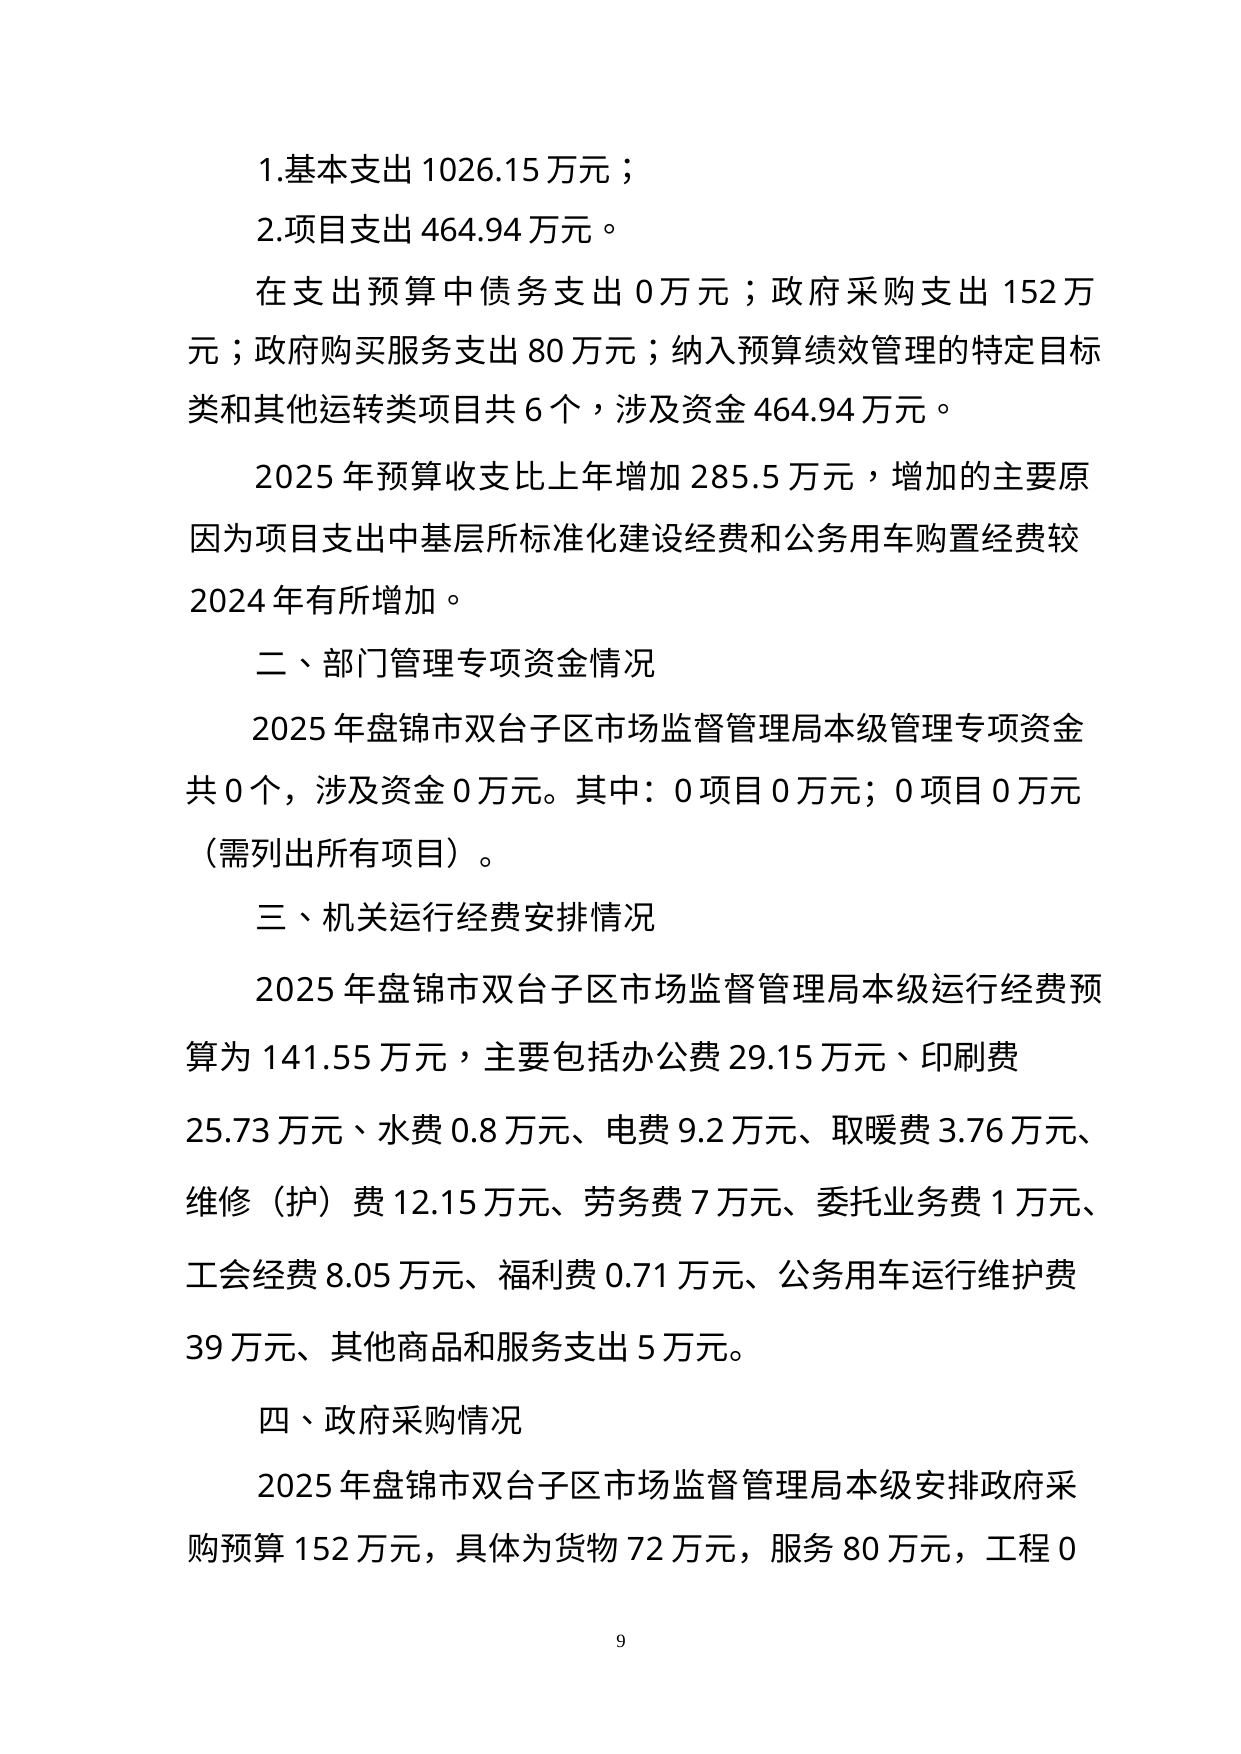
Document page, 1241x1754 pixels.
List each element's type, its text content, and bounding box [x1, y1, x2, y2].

text 2025年预算收支比上年增加285.5万元，增加的主要原因为项目支出中基层所标准化建设经费和公务用车购置经费较2024年有所增加。 [189, 451, 1105, 622]
text 1.基本支出1026.15万元； [257, 149, 1107, 189]
text 2025年盘锦市双台子区市场监督管理局本级运行经费预算为141.55万元，主要包括办公费29.15万元、印刷费25.73万元、水费0.8万元、电费9.2万元、取暖费3.76万元、维修（护）费12.15万元、劳务费7万元、委托业务费1万元、工会经费8.05万元、福利费0.71万元、公务用车运行维护费39万元、其他商品和服务支出5万元。 [185, 963, 1107, 1369]
list 部门管理专项资金情况 [256, 642, 1107, 684]
list 机关运行经费安排情况 [256, 896, 1107, 938]
text 2025年盘锦市双台子区市场监督管理局本级管理专项资金共0个，涉及资金0万元。其中：0项目0万元；0项目0万元（需列出所有项目）。 [185, 702, 1107, 875]
text 四、政府采购情况 [258, 1399, 1107, 1441]
text 2.项目支出464.94万元。 [256, 209, 1107, 249]
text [188, 1458, 1106, 1569]
text 在支出预算中债务支出0万元；政府采购支出152万元；政府购买服务支出80万元；纳入预算绩效管理的特定目标类和其他运转类项目共6个，涉及资金464.94万元。 [187, 269, 1107, 430]
